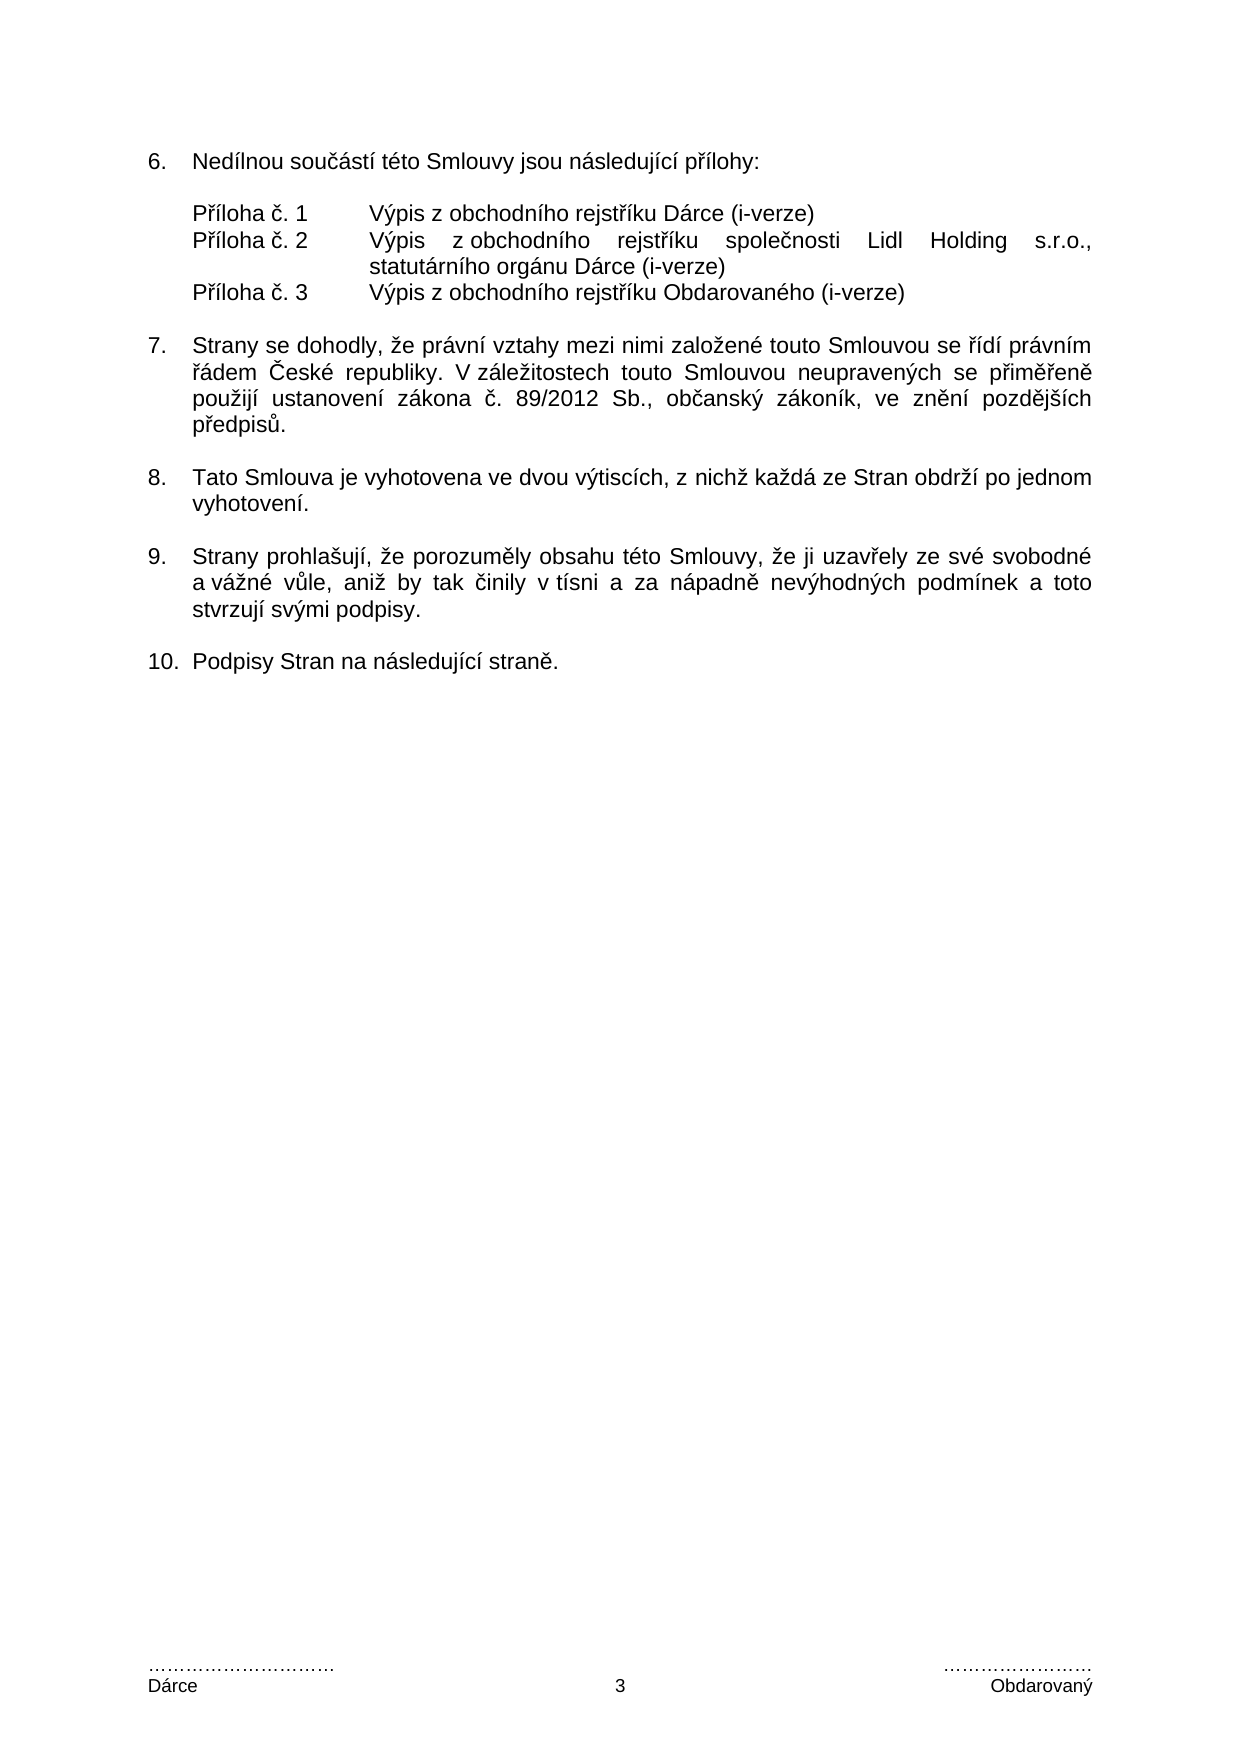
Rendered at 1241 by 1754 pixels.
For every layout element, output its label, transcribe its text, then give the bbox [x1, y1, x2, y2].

list Tato Smlouva je vyhotovena ve dvou výtiscích, z nichž každá ze Stran obdrží po jednom vyhotovení. [148, 464, 1093, 517]
subtitle Nedílnou součástí této Smlouvy jsou následující přílohy: [148, 148, 1093, 174]
subtitle Strany se dohodly, že právní vztahy mezi nimi založené touto Smlouvou se řídí právním řádem České republiky. V záležitostech touto Smlouvou neupravených se přiměřeně použijí ustanovení zákona č. 89/2012 Sb., občanský zákoník, ve znění pozdějších předpisů. [148, 332, 1093, 437]
text Příloha č. 3 Výpis z obchodního rejstříku Obdarovaného (i-verze) [192, 279, 1093, 306]
text Příloha č. 2 Výpis z obchodního rejstříku společnosti Lidl Holding s.r.o., statutárního orgánu Dárce (i-verze) [192, 227, 1093, 279]
list Strany prohlašují, že porozuměly obsahu této Smlouvy, že ji uzavřely ze své svobodné a vážné vůle, aniž by tak činily v tísni a za nápadně nevýhodných podmínek a toto stvrzují svými podpisy. [148, 543, 1093, 622]
list Podpisy Stran na následující straně. [148, 648, 1093, 675]
text Příloha č. 1 Výpis z obchodního rejstříku Dárce (i-verze) [192, 200, 1093, 227]
